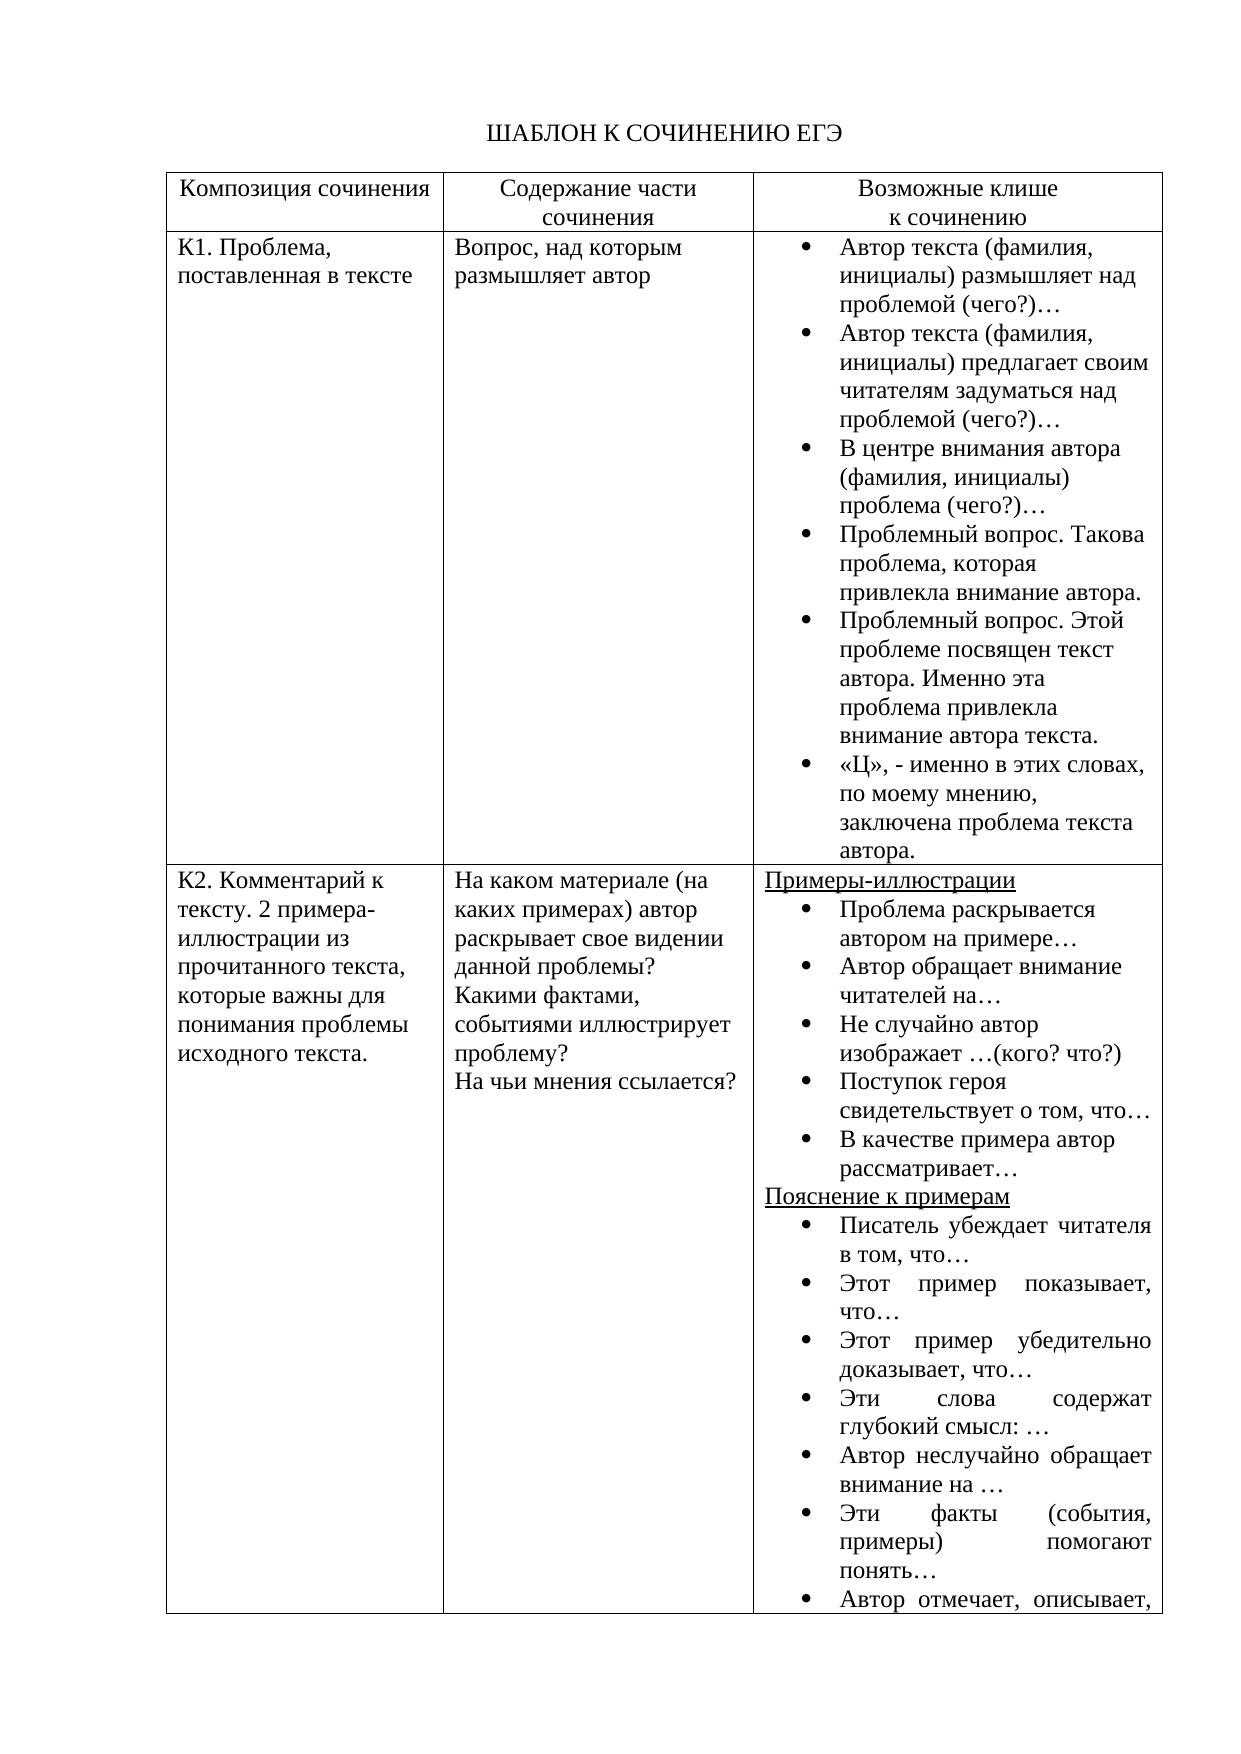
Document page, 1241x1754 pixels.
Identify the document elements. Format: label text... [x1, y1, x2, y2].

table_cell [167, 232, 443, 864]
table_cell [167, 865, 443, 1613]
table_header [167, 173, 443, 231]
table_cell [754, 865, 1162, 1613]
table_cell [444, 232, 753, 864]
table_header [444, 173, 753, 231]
text ШАБЛОН К СОЧИНЕНИЮ ЕГЭ [177, 118, 1152, 147]
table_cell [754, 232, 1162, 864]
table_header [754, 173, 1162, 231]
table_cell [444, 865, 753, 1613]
